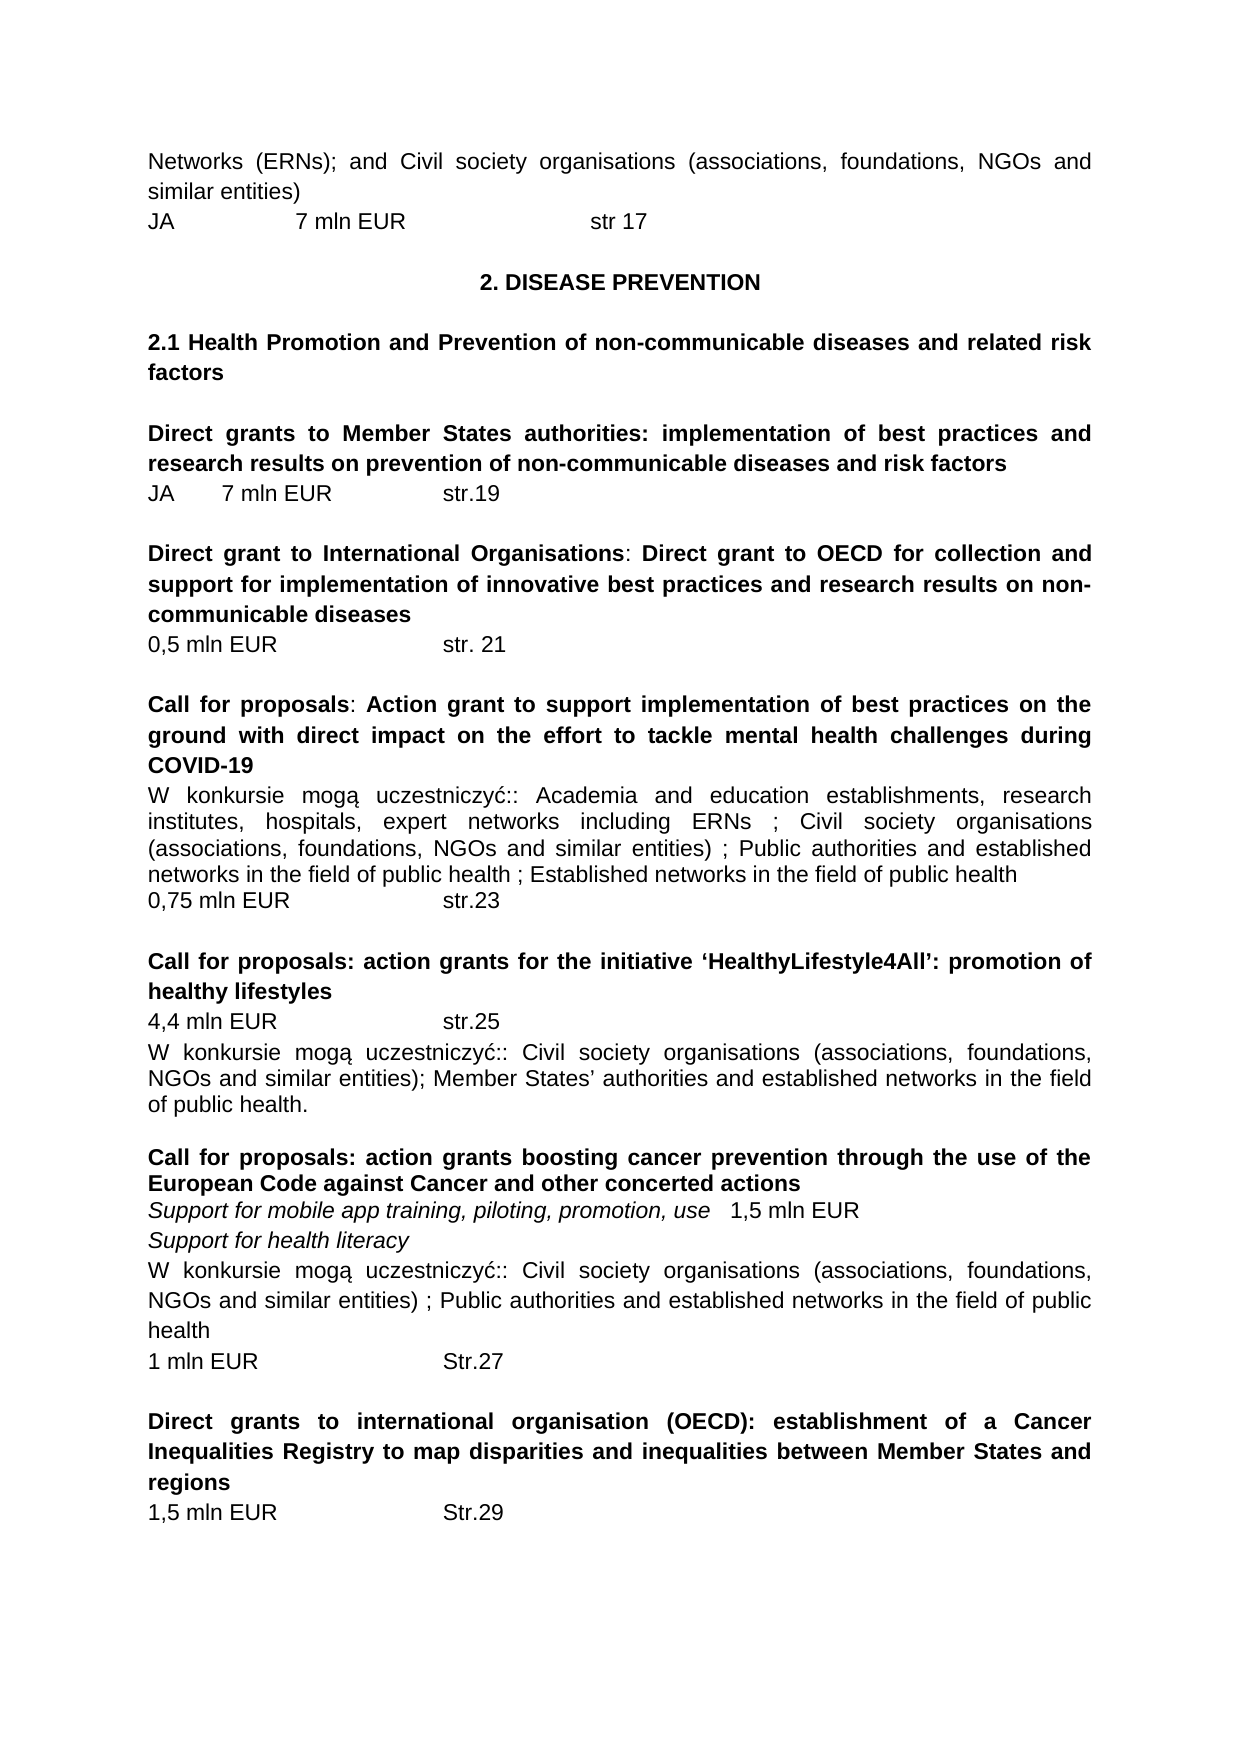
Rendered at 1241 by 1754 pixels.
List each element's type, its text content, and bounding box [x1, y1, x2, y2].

text 0,75 mln EUR str.23 [148, 887, 1093, 914]
text Direct grant to International Organisations: Direct grant to OECD for collection and support for implementation of innovative best practices and research results on non-communicable diseases [148, 540, 1093, 627]
text 2.1 Health Promotion and Prevention of non-communicable diseases and related risk factors [148, 329, 1093, 385]
text Support for mobile app training, piloting, promotion, use 1,5 mln EUR [148, 1197, 1093, 1223]
text Call for proposals: Action grant to support implementation of best practices on the ground with direct impact on the effort to tackle mental health challenges during COVID-19 [148, 691, 1093, 778]
text 0,5 mln EUR str. 21 [148, 631, 1093, 657]
text 1,5 mln EUR Str.29 [148, 1499, 1093, 1525]
text 1 mln EUR Str.27 [148, 1348, 1093, 1374]
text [148, 148, 1093, 204]
text W konkursie mogą uczestniczyć:: Academia and education establishments, research institutes, hospitals, expert networks including ERNs ; Civil society organisations (associations, foundations, NGOs and similar entities) ; Public authorities and established networks in the field of public health ; Established networks in the field of public health [148, 782, 1093, 887]
text 2. DISEASE PREVENTION [148, 268, 1093, 295]
text Call for proposals: action grants for the initiative ‘HealthyLifestyle4All’: promotion of healthy lifestyles [148, 948, 1093, 1004]
text JA 7 mln EUR str.19 [148, 480, 1093, 506]
text W konkursie mogą uczestniczyć:: Civil society organisations (associations, foundations, NGOs and similar entities) ; Public authorities and established networks in the field of public health [148, 1257, 1093, 1344]
text Direct grants to Member States authorities: implementation of best practices and research results on prevention of non-communicable diseases and risk factors [148, 419, 1093, 476]
text 4,4 mln EUR str.25 [148, 1008, 1093, 1034]
text JA 7 mln EUR str 17 [148, 208, 1093, 234]
text Support for health literacy [148, 1227, 1093, 1253]
text W konkursie mogą uczestniczyć:: Civil society organisations (associations, foundations, NGOs and similar entities); Member States’ authorities and established networks in the field of public health. [148, 1038, 1093, 1117]
text Call for proposals: action grants boosting cancer prevention through the use of the European Code against Cancer and other concerted actions [148, 1144, 1093, 1197]
text Direct grants to international organisation (OECD): establishment of a Cancer Inequalities Registry to map disparities and inequalities between Member States and regions [148, 1408, 1093, 1495]
